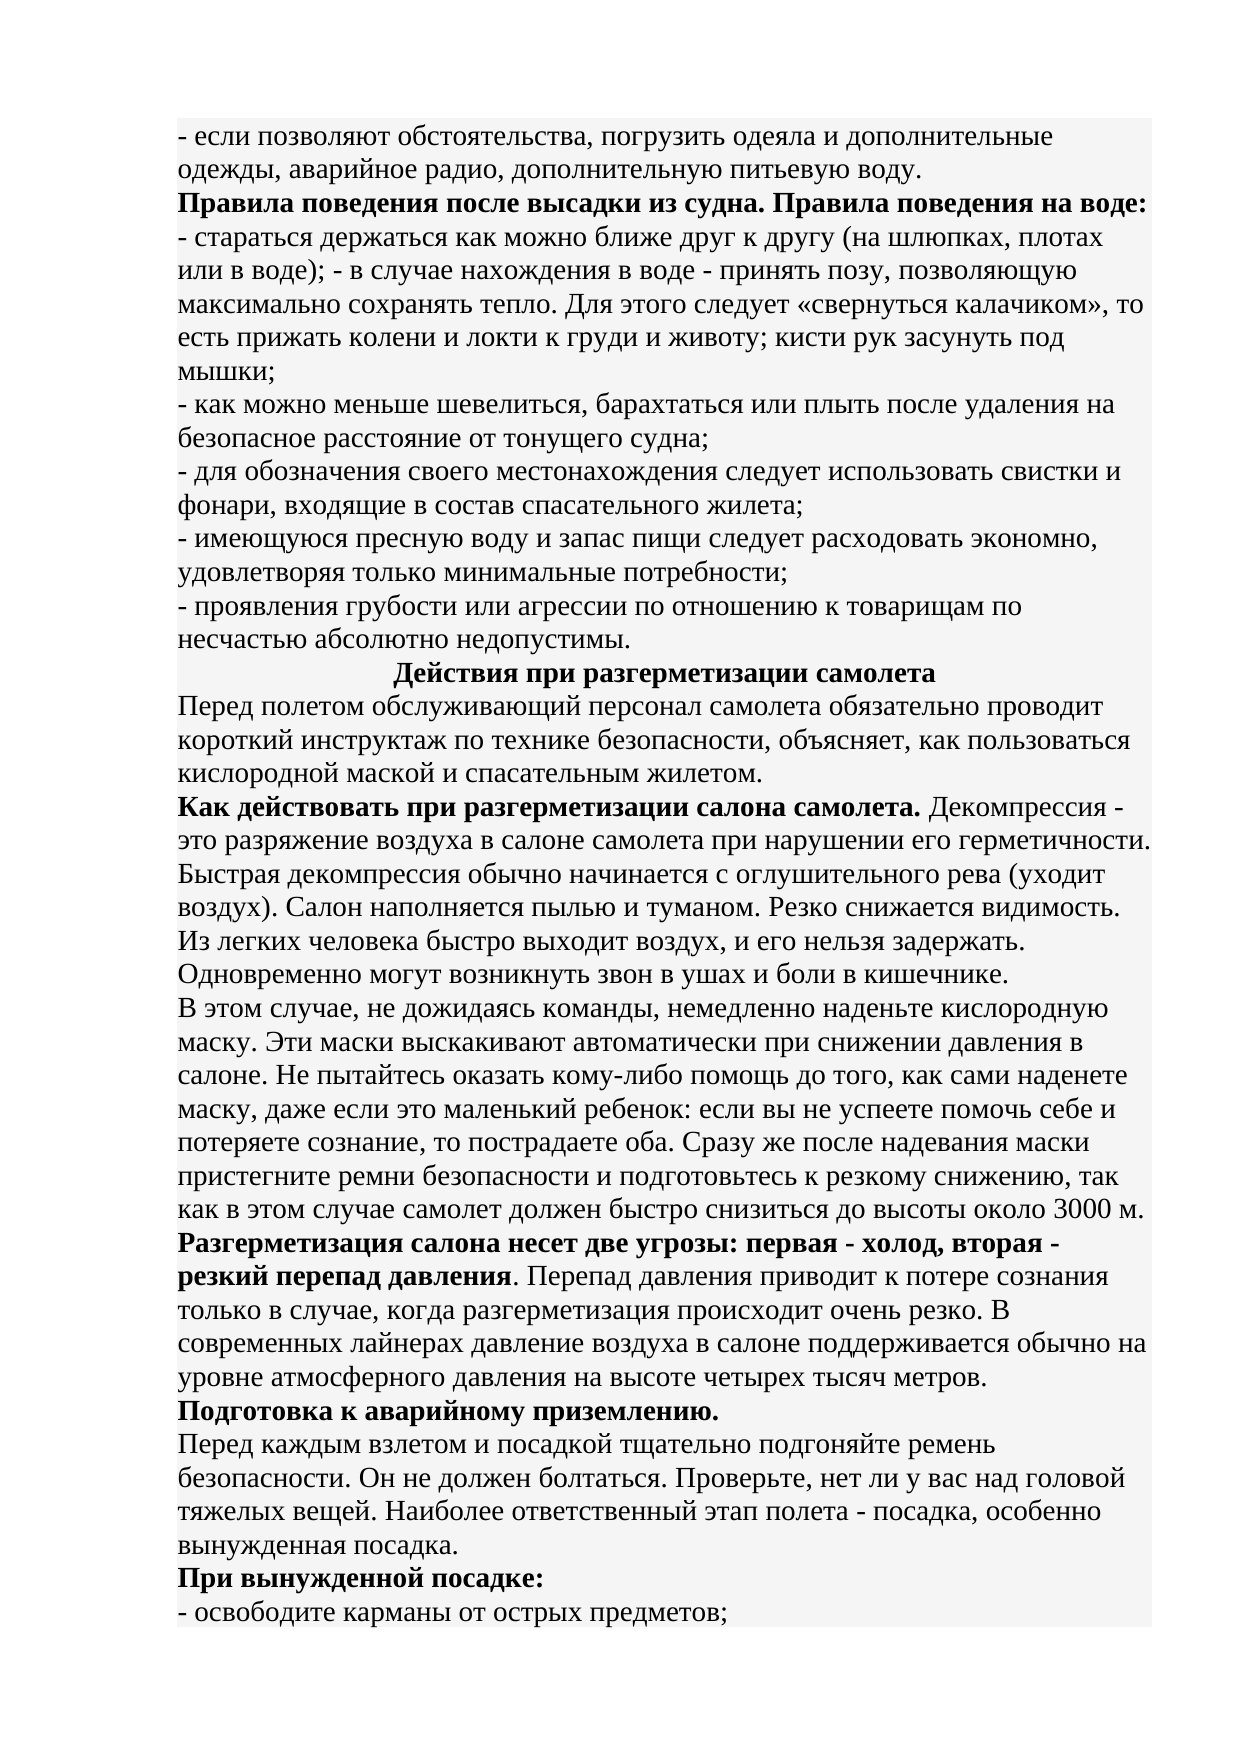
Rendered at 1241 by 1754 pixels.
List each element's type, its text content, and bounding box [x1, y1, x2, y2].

text Как действовать при разгерметизации салона самолета. Декомпрессия - это разряжение воздуха в салоне самолета при нарушении его герметичности. Быстрая декомпрессия обычно начинается с оглушительного рева (уходит воздух). Салон наполняется пылью и туманом. Резко снижается видимость. Из легких человека быстро выходит воздух, и его нельзя задержать. Одновременно могут возникнуть звон в ушах и боли в кишечнике. [177, 789, 1152, 990]
text Перед полетом обслуживающий персонал самолета обязательно проводит короткий инструктаж по технике безопасности, объясняет, как пользоваться кислородной маской и спасательным жилетом. [177, 688, 1152, 789]
text Перед каждым взлетом и посадкой тщательно подгоняйте ремень безопасности. Он не должен болтаться. Проверьте, нет ли у вас над головой тяжелых вещей. Наиболее ответственный этап полета - посадка, особенно вынужденная посадка. [177, 1426, 1152, 1560]
text Разгерметизация салона несет две угрозы: первая - холод, вторая - резкий перепад давления. Перепад давления приводит к потере сознания только в случае, когда разгерметизация происходит очень резко. В современных лайнерах давление воздуха в салоне поддерживается обычно на уровне атмосферного давления на высоте четырех тысяч метров. [177, 1225, 1152, 1393]
text В этом случае, не дожидаясь команды, немедленно наденьте кислородную маску. Эти маски выскакивают автоматически при снижении давления в салоне. Не пытайтесь оказать кому-либо помощь до того, как сами наденете маску, даже если это маленький ребенок: если вы не успеете помочь себе и потеряете сознание, то пострадаете оба. Сразу же после надевания маски пристегните ремни безопасности и подготовьтесь к резкому снижению, так как в этом случае самолет должен быстро снизиться до высоты около 3000 м. [177, 990, 1152, 1225]
text - если позволяют обстоятельства, погрузить одеяла и дополнительные одежды, аварийное радио, дополнительную питьевую воду. [177, 118, 1152, 185]
text Подготовка к аварийному приземлению. [177, 1393, 1152, 1426]
text - стараться держаться как можно ближе друг к другу (на шлюпках, плотах или в воде); - в случае нахождения в воде - принять позу, позволяющую максимально сохранять тепло. Для этого следует «свернуться калачиком», то есть прижать колени и локти к груди и животу; кисти рук засунуть под мышки; [177, 219, 1152, 386]
text - освободите карманы от острых предметов; [177, 1594, 1152, 1627]
text - проявления грубости или агрессии по отношению к товарищам по несчастью абсолютно недопустимы. [177, 588, 1152, 655]
text - для обозначения своего местонахождения следует использовать свистки и фонари, входящие в состав спасательного жилета; [177, 453, 1152, 521]
text - имеющуюся пресную воду и запас пищи следует расходовать экономно, удовлетворяя только минимальные потребности; [177, 521, 1152, 588]
text Действия при разгерметизации самолета [177, 655, 1152, 688]
text - как можно меньше шевелиться, барахтаться или плыть после удаления на безопасное расстояние от тонущего судна; [177, 386, 1152, 453]
text Правила поведения после высадки из судна. Правила поведения на воде: [177, 185, 1152, 219]
text При вынужденной посадке: [177, 1560, 1152, 1594]
